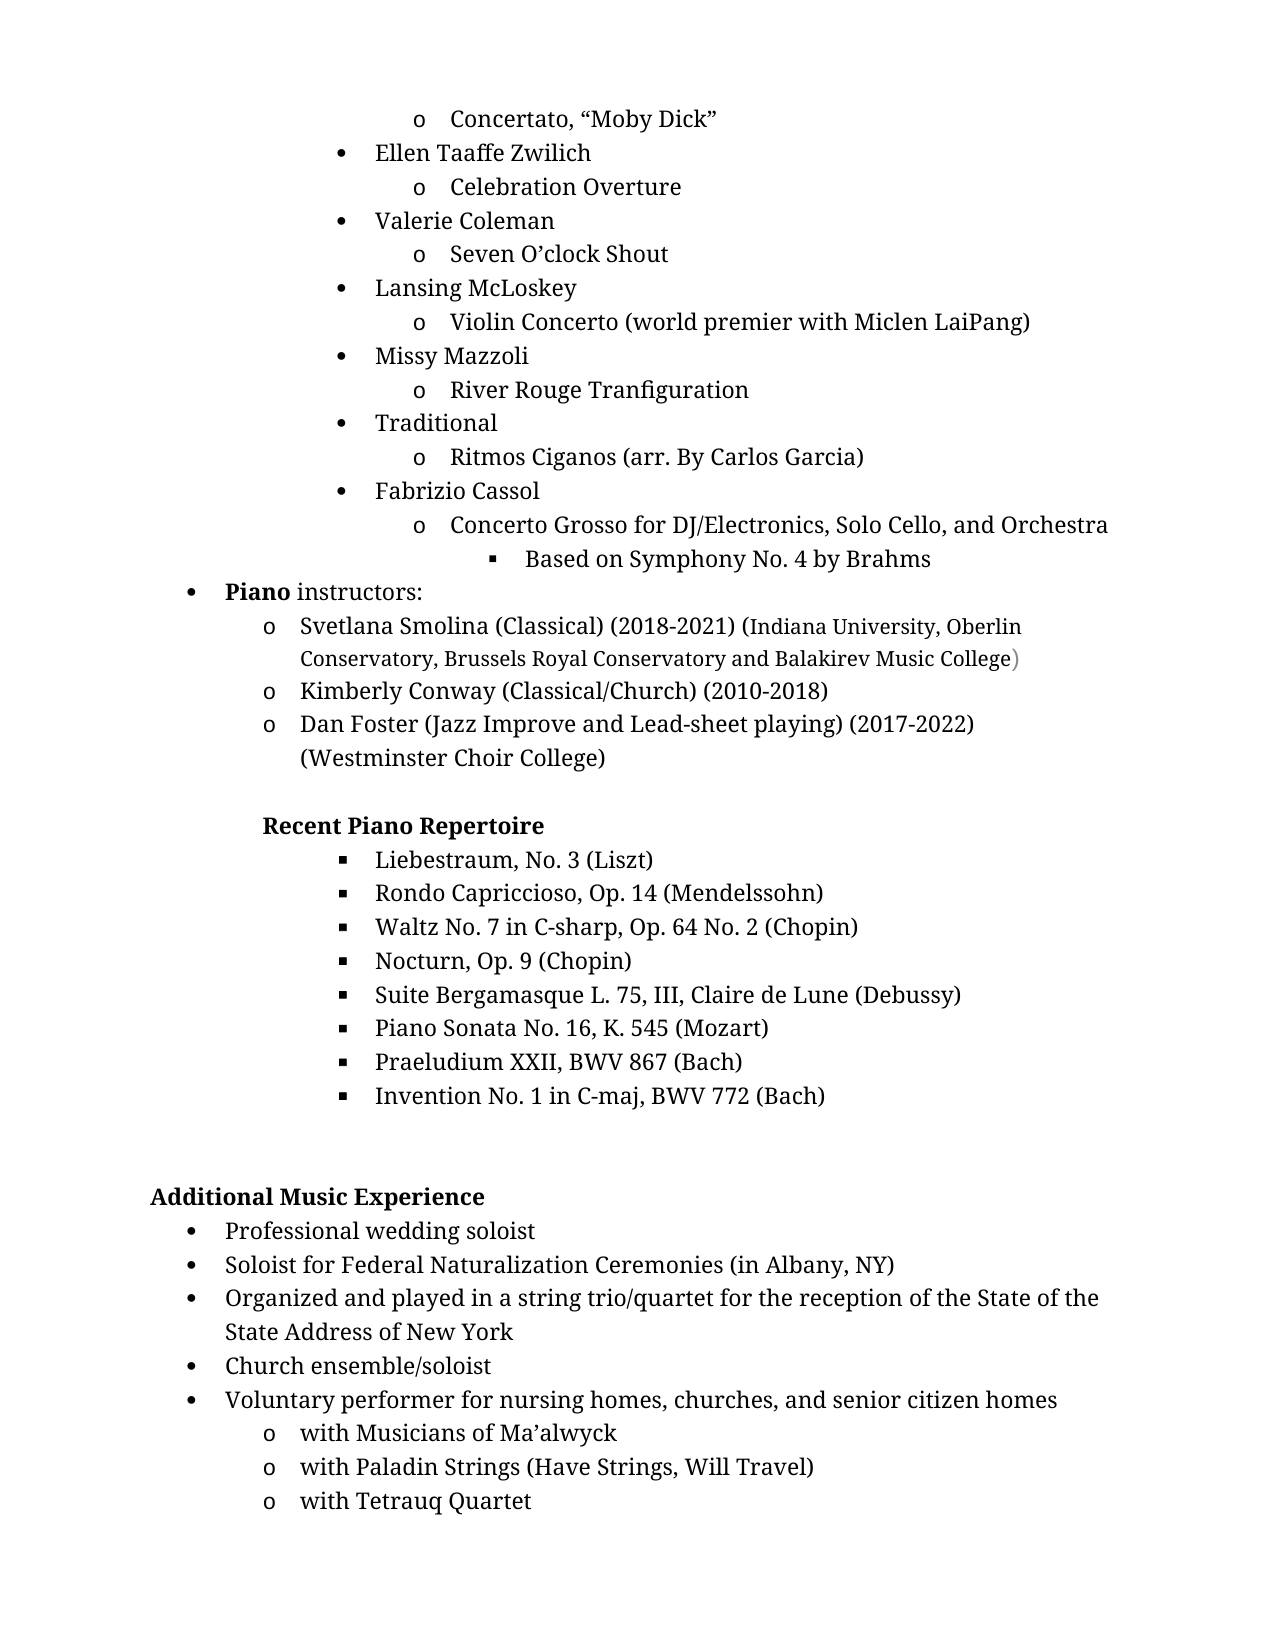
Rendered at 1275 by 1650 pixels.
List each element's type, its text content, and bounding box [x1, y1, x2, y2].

list Valerie Coleman [337, 204, 1125, 236]
list Traditional [337, 407, 1125, 439]
list Recent Piano Repertoire [225, 810, 1125, 841]
list Invention No. 1 in C-maj, BWV 772 (Bach) [337, 1080, 1125, 1111]
list with Tetrauq Quartet [262, 1485, 1125, 1516]
list with Paladin Strings (Have Strings, Will Travel) [262, 1451, 1125, 1482]
list Rondo Capriccioso, Op. 14 (Mendelssohn) [337, 877, 1125, 908]
list Fabrizio Cassol [337, 475, 1125, 506]
list Concertato, “Moby Dick” [412, 103, 1125, 134]
list Piano instructors: [187, 576, 1125, 608]
list Waltz No. 7 in C-sharp, Op. 64 No. 2 (Chopin) [337, 911, 1125, 942]
list with Musicians of Ma’alwyck [262, 1417, 1125, 1449]
list Ellen Taaffe Zwilich [337, 137, 1125, 168]
list Missy Mazzoli [337, 340, 1125, 371]
list River Rouge Tranfiguration [412, 373, 1125, 405]
list Piano Sonata No. 16, K. 545 (Mozart) [337, 1012, 1125, 1043]
list Voluntary performer for nursing homes, churches, and senior citizen homes [187, 1383, 1125, 1415]
list Soloist for Federal Naturalization Ceremonies (in Albany, NY) [187, 1248, 1125, 1280]
list Liebestraum, No. 3 (Liszt) [337, 843, 1125, 875]
text Additional Music Experience [150, 1181, 1125, 1212]
list Seven O’clock Shout [412, 238, 1125, 270]
list Celebration Overture [412, 171, 1125, 202]
list Concerto Grosso for DJ/Electronics, Solo Cello, and Orchestra [412, 509, 1125, 540]
list Suite Bergamasque L. 75, III, Claire de Lune (Debussy) [337, 978, 1125, 1010]
list Based on Symphony No. 4 by Brahms [487, 543, 1125, 574]
list Violin Concerto (world premier with Miclen LaiPang) [412, 306, 1125, 337]
list Ritmos Ciganos (arr. By Carlos Garcia) [412, 441, 1125, 472]
list Organized and played in a string trio/quartet for the reception of the State of the State Address of New York [187, 1282, 1125, 1347]
list Lansing McLoskey [337, 272, 1125, 303]
list Praeludium XXII, BWV 867 (Bach) [337, 1046, 1125, 1077]
list Church ensemble/soloist [187, 1350, 1125, 1381]
list Kimberly Conway (Classical/Church) (2010-2018) [262, 674, 1125, 706]
list Professional wedding soloist [187, 1215, 1125, 1246]
list Dan Foster (Jazz Improve and Lead-sheet playing) (2017-2022) (Westminster Choir College) [262, 708, 1125, 773]
list Svetlana Smolina (Classical) (2018-2021) (Indiana University, Oberlin Conservatory, Brussels Royal Conservatory and Balakirev Music College) [262, 610, 1125, 672]
list Nocturn, Op. 9 (Chopin) [337, 945, 1125, 976]
